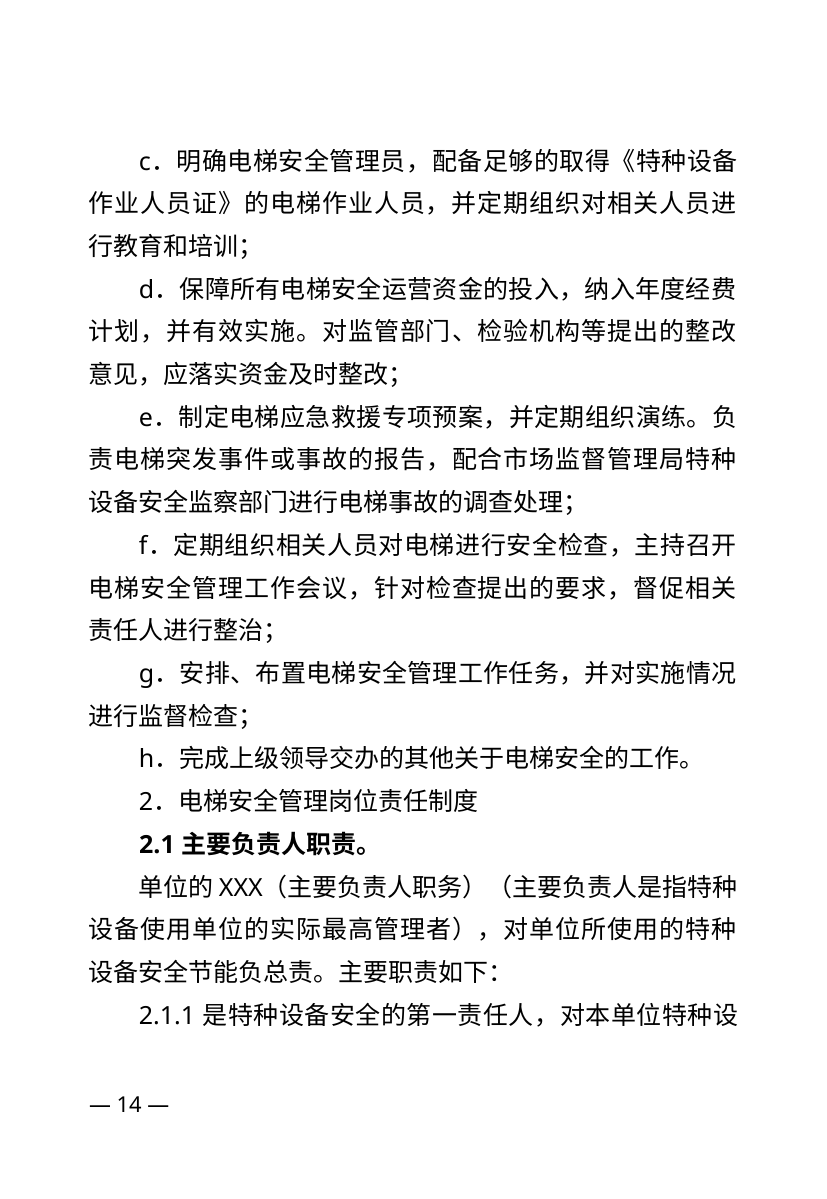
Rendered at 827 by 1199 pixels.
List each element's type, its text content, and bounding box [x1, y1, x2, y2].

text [89, 990, 738, 1033]
text h．完成上级领导交办的其他关于电梯安全的工作。 [89, 734, 738, 776]
text e．制定电梯应急救援专项预案，并定期组织演练。负责电梯突发事件或事故的报告，配合市场监督管理局特种设备安全监察部门进行电梯事故的调查处理； [89, 392, 738, 520]
text 2.1 主要负责人职责。 [89, 819, 738, 862]
text 2．电梯安全管理岗位责任制度 [89, 776, 738, 819]
text c．明确电梯安全管理员，配备足够的取得《特种设备作业人员证》的电梯作业人员，并定期组织对相关人员进行教育和培训； [89, 136, 738, 264]
text g．安排、布置电梯安全管理工作任务，并对实施情况进行监督检查； [89, 648, 738, 734]
text 单位的XXX（主要负责人职务）（主要负责人是指特种设备使用单位的实际最高管理者），对单位所使用的特种设备安全节能负总责。主要职责如下： [89, 862, 738, 990]
text d．保障所有电梯安全运营资金的投入，纳入年度经费计划，并有效实施。对监管部门、检验机构等提出的整改意见，应落实资金及时整改； [89, 264, 738, 392]
text f．定期组织相关人员对电梯进行安全检查，主持召开电梯安全管理工作会议，针对检查提出的要求，督促相关责任人进行整治； [89, 520, 738, 648]
